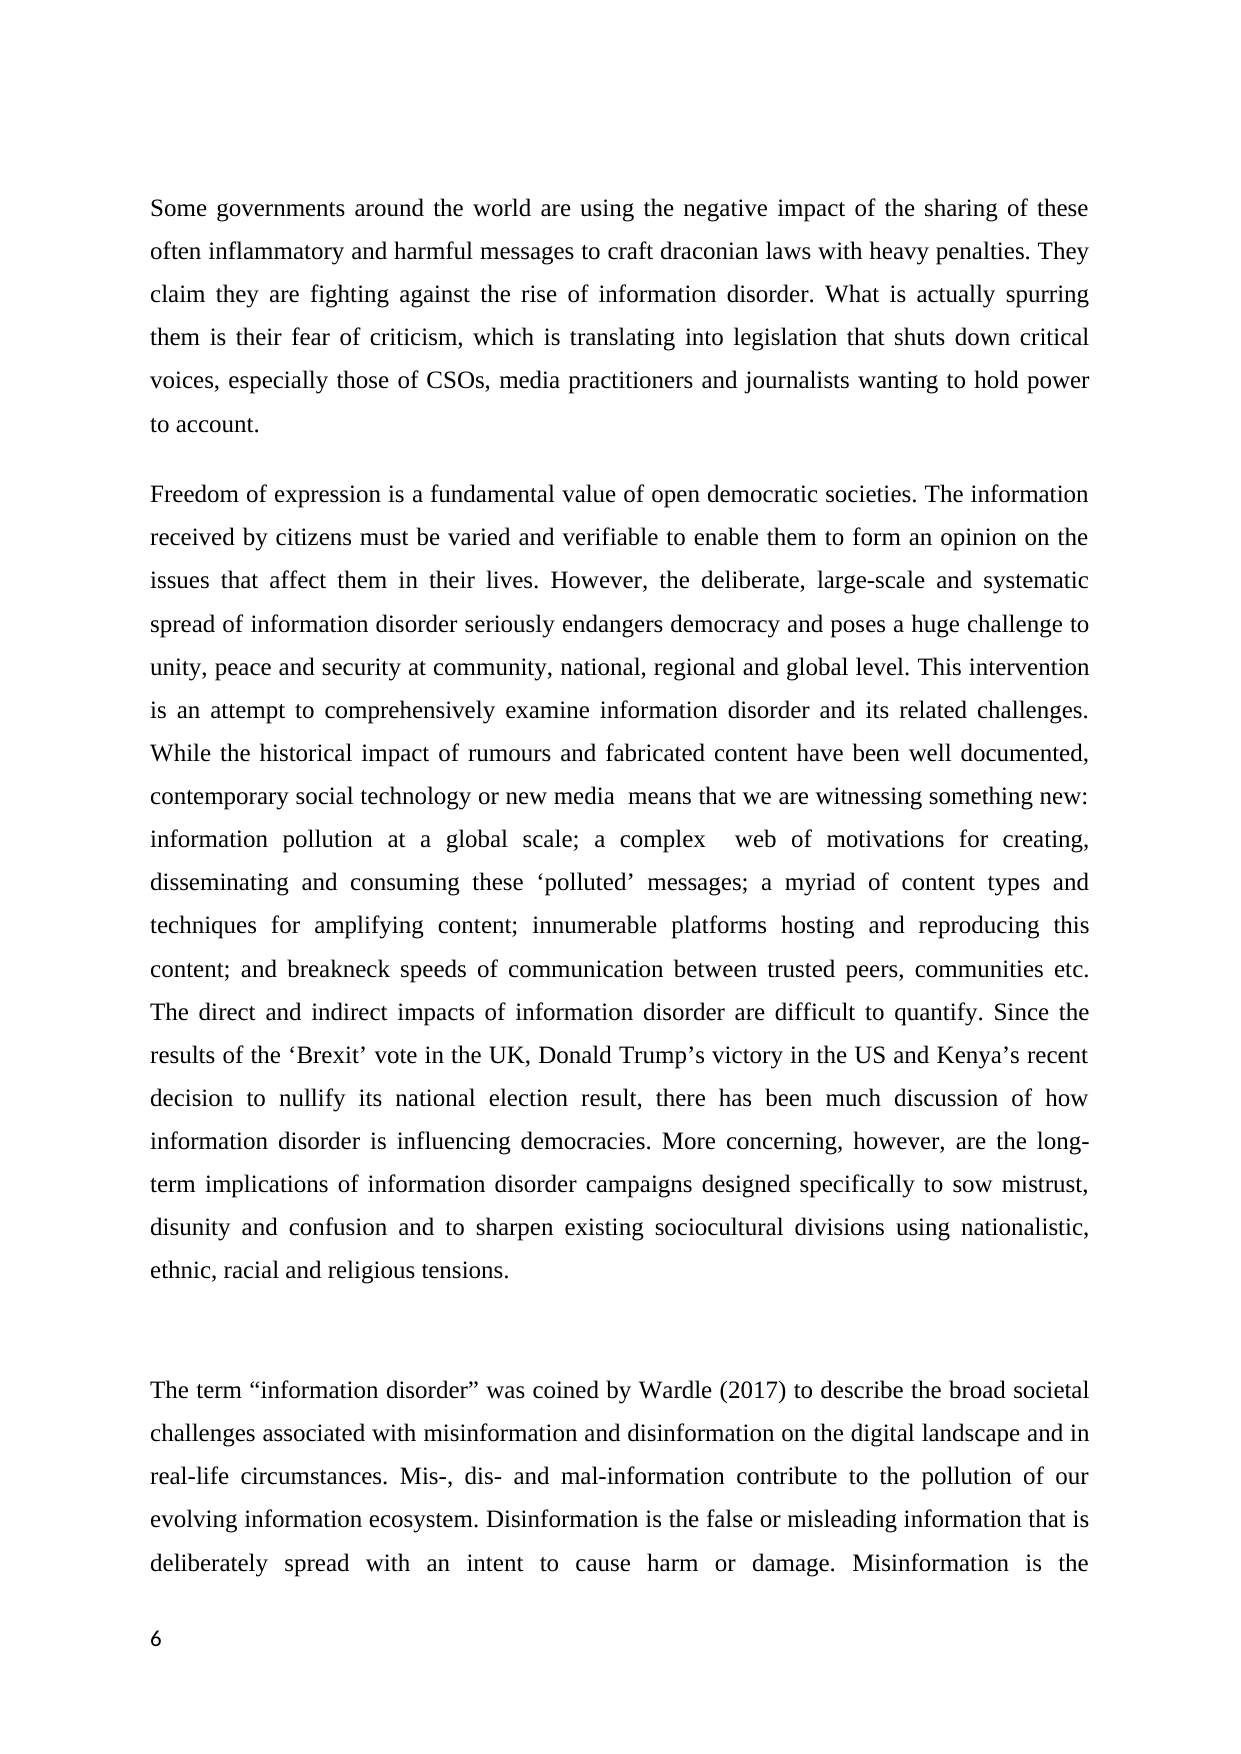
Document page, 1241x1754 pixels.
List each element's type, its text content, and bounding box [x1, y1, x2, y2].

text Freedom of expression is a fundamental value of open democratic societies. The information received by citizens must be varied and verifiable to enable them to form an opinion on the issues that affect them in their lives. However, the deliberate, large-scale and systematic spread of information disorder seriously endangers democracy and poses a huge challenge to unity, peace and security at community, national, regional and global level. This intervention is an attempt to comprehensively examine information disorder and its related challenges. While the historical impact of rumours and fabricated content have been well documented, contemporary social technology or new media means that we are witnessing something new: information pollution at a global scale; a complex web of motivations for creating, disseminating and consuming these ‘polluted’ messages; a myriad of content types and techniques for amplifying content; innumerable platforms hosting and reproducing this content; and breakneck speeds of communication between trusted peers, communities etc. The direct and indirect impacts of information disorder are difficult to quantify. Since the results of the ‘Brexit’ vote in the UK, Donald Trump’s victory in the US and Kenya’s recent decision to nullify its national election result, there has been much discussion of how information disorder is influencing democracies. More concerning, however, are the long-term implications of information disorder campaigns designed specifically to sow mistrust, disunity and confusion and to sharpen existing sociocultural divisions using nationalistic, ethnic, racial and religious tensions. [150, 479, 1090, 1284]
text Some governments around the world are using the negative impact of the sharing of these often inflammatory and harmful messages to craft draconian laws with heavy penalties. They claim they are fighting against the rise of information disorder. What is actually spurring them is their fear of criticism, which is translating into legislation that shuts down critical voices, especially those of CSOs, media practitioners and journalists wanting to hold power to account. [150, 150, 1090, 437]
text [150, 1375, 1090, 1576]
